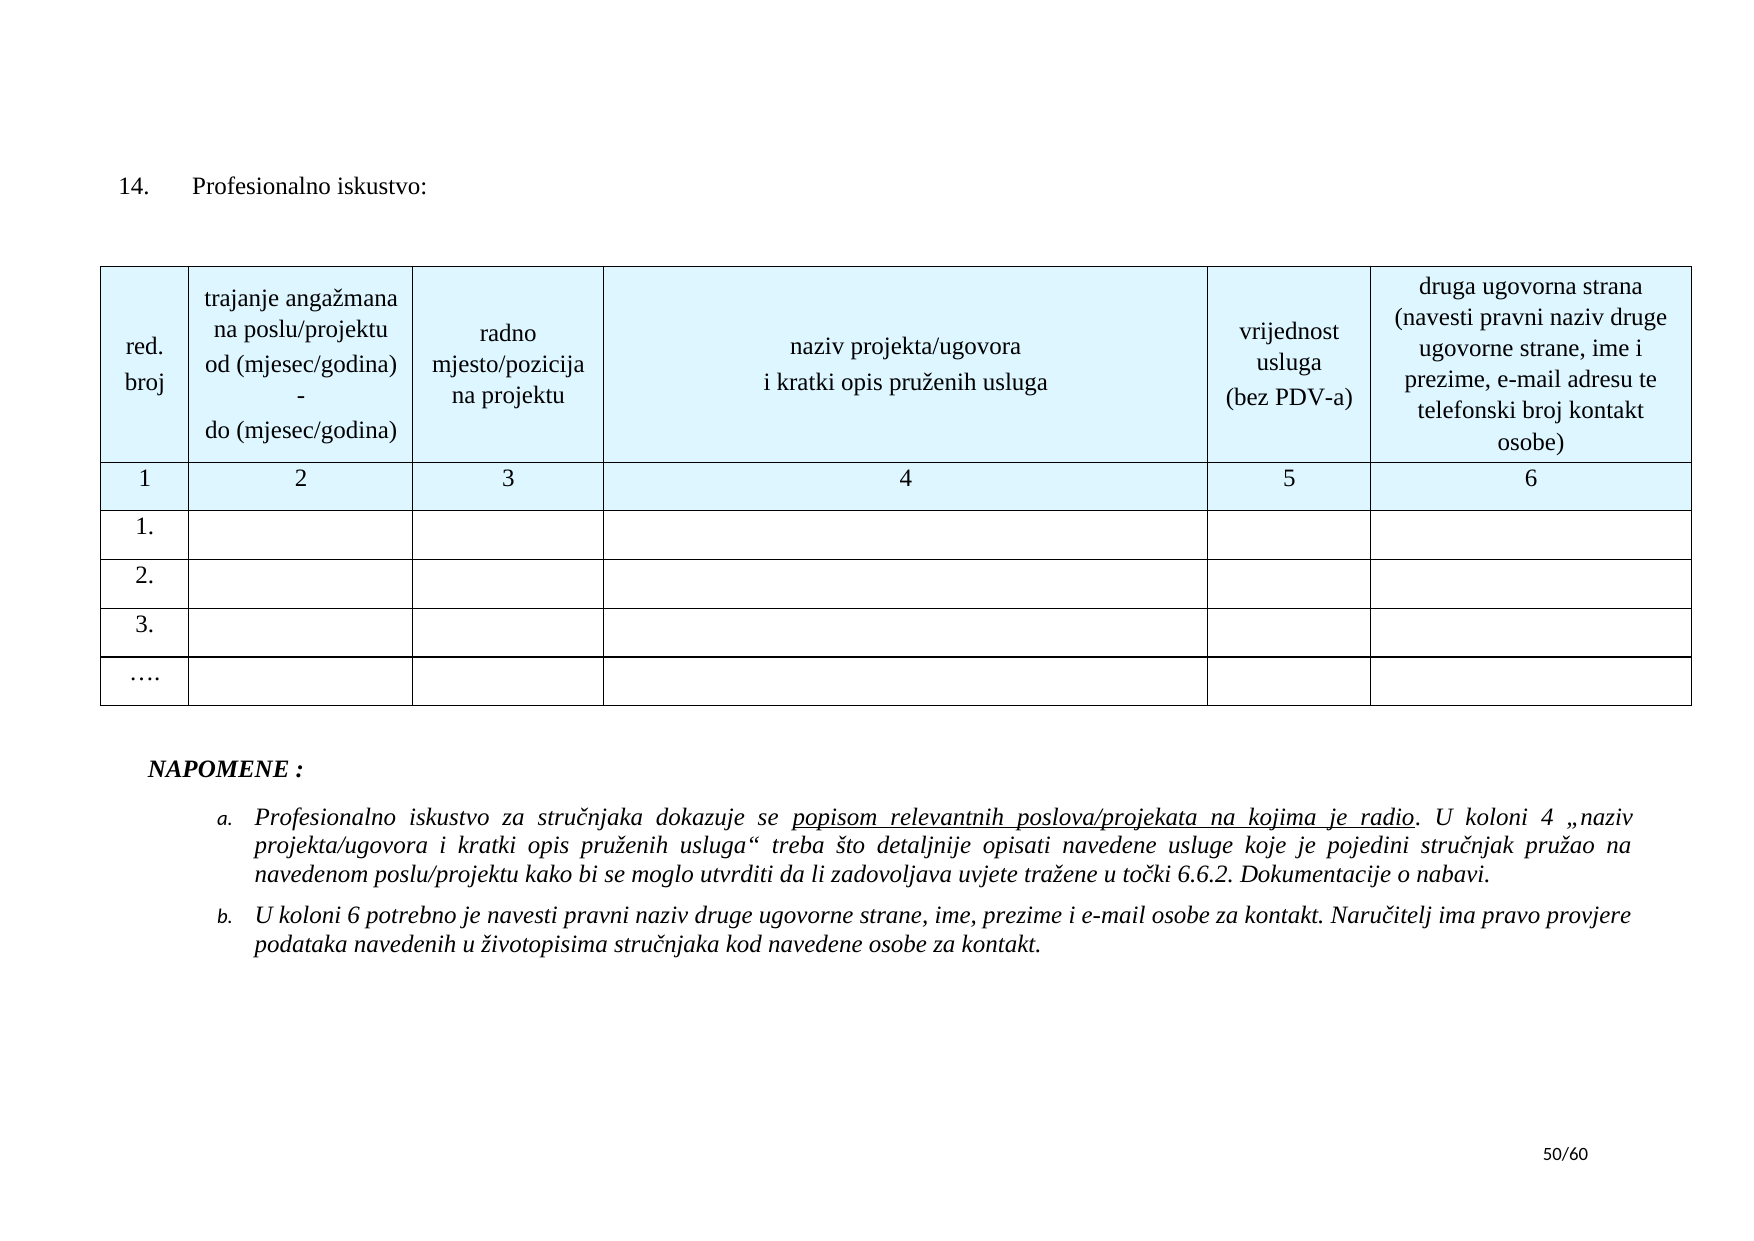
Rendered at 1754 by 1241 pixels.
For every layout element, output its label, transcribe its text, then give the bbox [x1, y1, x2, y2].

text 14. Profesionalno iskustvo: [118, 171, 1636, 199]
table_cell 5 [1208, 463, 1370, 510]
table_header trajanje angažmana na poslu/projektu od (mjesec/godina) - do (mjesec/godina) [189, 267, 412, 462]
table_cell [413, 609, 603, 656]
table_cell [604, 658, 1207, 705]
table_cell [189, 560, 412, 608]
table_cell [413, 658, 603, 705]
list U koloni 6 potrebno je navesti pravni naziv druge ugovorne strane, ime, prezime i e-mail osobe za kontakt. Naručitelj ima pravo provjere podataka navedenih u životopisima stručnjaka kod navedene osobe za kontakt. [217, 900, 1636, 958]
text NAPOMENE : [148, 754, 1636, 783]
table_cell 1 [101, 463, 188, 510]
table_cell [1208, 511, 1370, 559]
table_cell 3 [413, 463, 603, 510]
table_cell [604, 560, 1207, 608]
table_cell [189, 511, 412, 559]
table_cell 6 [1371, 463, 1691, 510]
table_cell 1. [101, 511, 188, 559]
table_header red. broj [101, 267, 188, 462]
table_cell [189, 609, 412, 656]
table_cell 2 [189, 463, 412, 510]
table_cell [1208, 658, 1370, 705]
table_cell [1371, 511, 1691, 559]
table_cell [1371, 560, 1691, 608]
table_cell [1208, 560, 1370, 608]
table_cell 4 [604, 463, 1207, 510]
table_cell 3. [101, 609, 188, 656]
table_cell [413, 511, 603, 559]
table_cell [413, 560, 603, 608]
table_cell [1208, 609, 1370, 656]
table_header radno mjesto/pozicija na projektu [413, 267, 603, 462]
table_cell …. [101, 658, 188, 705]
table_cell [189, 658, 412, 705]
list Profesionalno iskustvo za stručnjaka dokazuje se popisom relevantnih poslova/projekata na kojima je radio. U koloni 4 „naziv projekta/ugovora i kratki opis pruženih usluga“ treba što detaljnije opisati navedene usluge koje je pojedini stručnjak pružao na navedenom poslu/projektu kako bi se moglo utvrditi da li zadovoljava uvjete tražene u točki 6.6.2. Dokumentacije o nabavi. [217, 802, 1636, 888]
table_header vrijednost usluga (bez PDV-a) [1208, 267, 1370, 462]
table_header naziv projekta/ugovora i kratki opis pruženih usluga [604, 267, 1207, 462]
table_cell 2. [101, 560, 188, 608]
table_cell [1371, 609, 1691, 656]
table_cell [604, 511, 1207, 559]
table_cell [1371, 658, 1691, 705]
table_cell [604, 609, 1207, 656]
table_header druga ugovorna strana (navesti pravni naziv druge ugovorne strane, ime i prezime, e-mail adresu te telefonski broj kontakt osobe) [1371, 267, 1691, 462]
